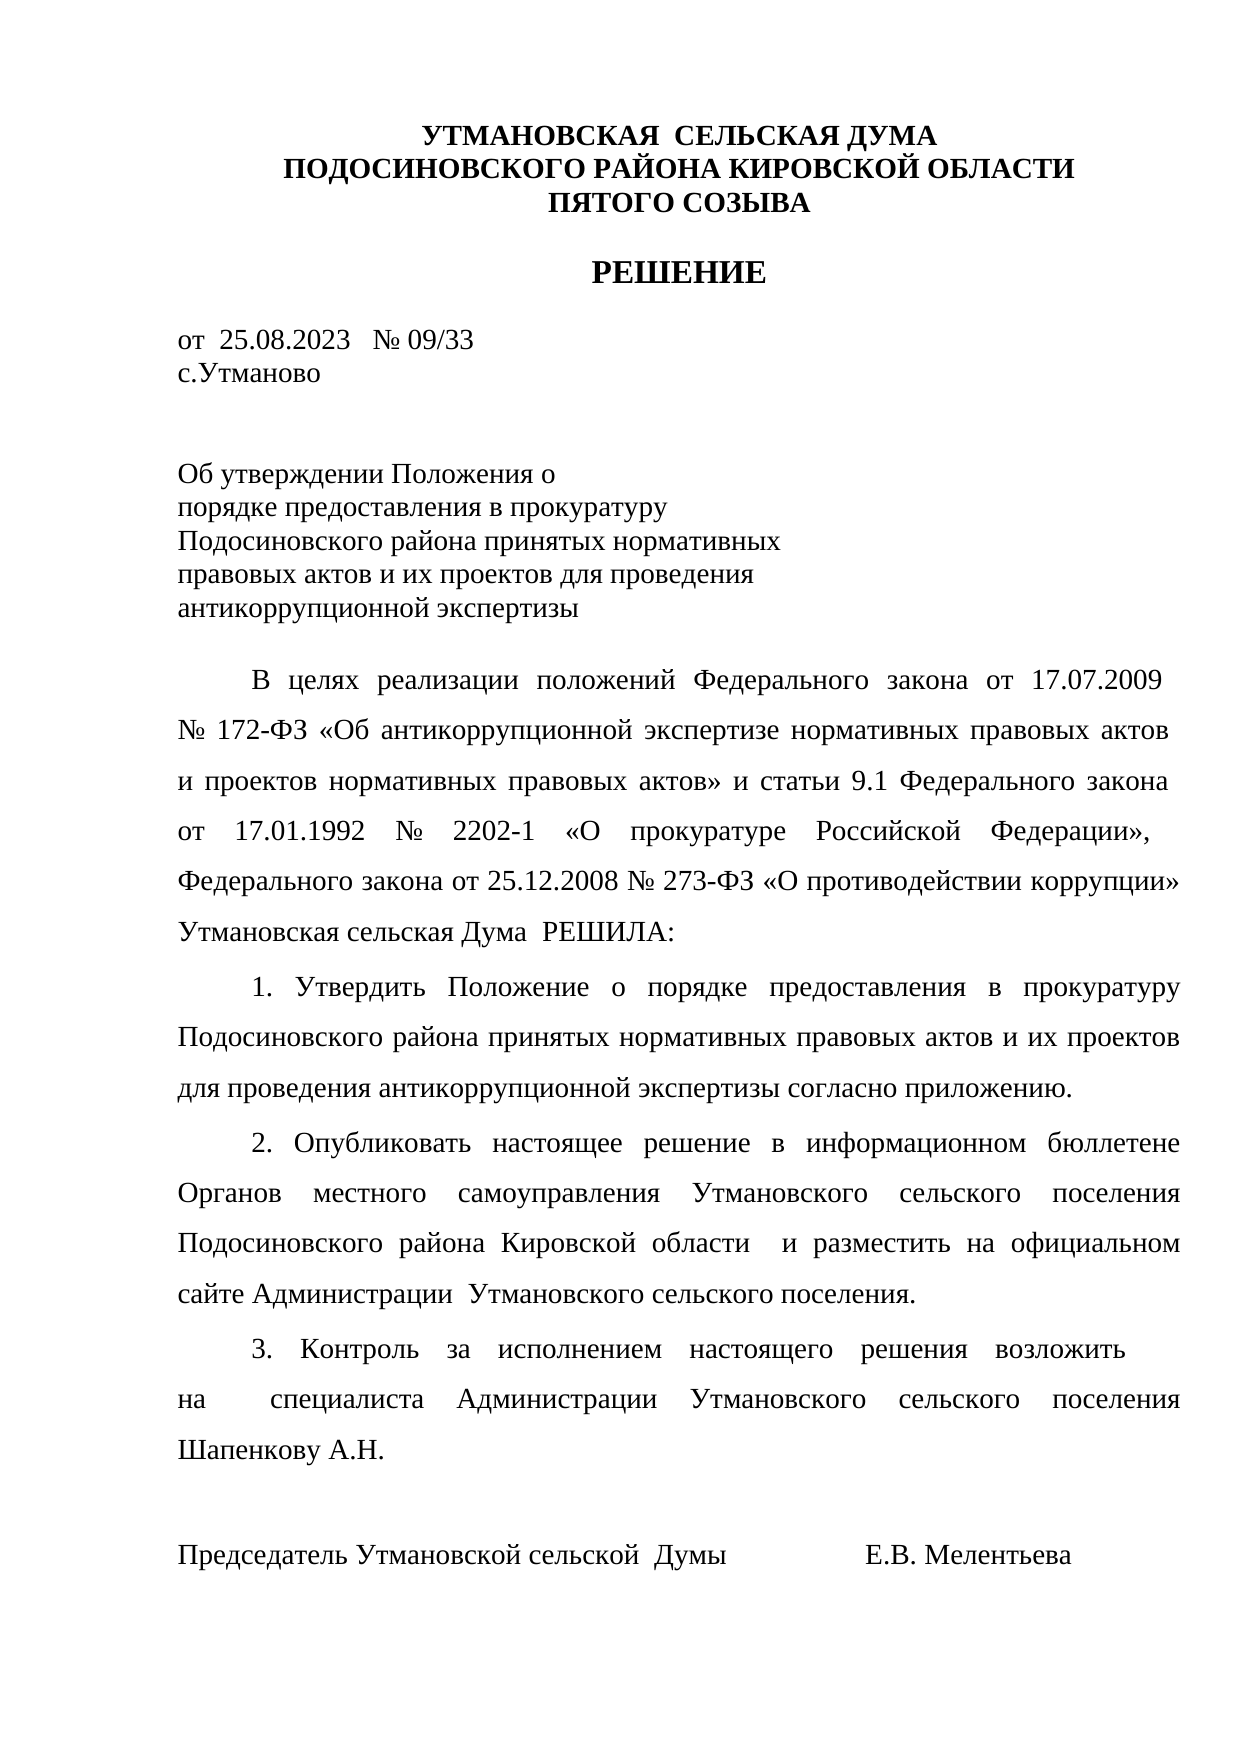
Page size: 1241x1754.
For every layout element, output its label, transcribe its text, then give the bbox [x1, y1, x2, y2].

text Председатель Утмановской сельской Думы Е.В. Мелентьева [177, 1537, 1181, 1571]
text Утмановская сельская Дума [177, 118, 1181, 152]
text 1. Утвердить Положение о порядке предоставления в прокуратуру Подосиновского района принятых нормативных правовых актов и их проектов для проведения антикоррупционной экспертизы согласно приложению. [177, 969, 1181, 1103]
text В целях реализации положений Федерального закона от 17.07.2009 № 172-ФЗ «Об антикоррупционной экспертизе нормативных правовых актов и проектов нормативных правовых актов» и статьи 9.1 Федерального закона от 17.01.1992 № 2202-1 «О прокуратуре Российской Федерации», Федерального закона от 25.12.2008 № 273-ФЗ «О противодействии коррупции» Утмановская сельская Дума РЕШИЛА: [177, 662, 1181, 947]
text 3. Контроль за исполнением настоящего решения возложить на специалиста Администрации Утмановского сельского поселения Шапенкову А.Н. [177, 1331, 1181, 1465]
text правовых актов и их проектов для проведения [177, 557, 1181, 590]
text ПЯТОГО СОЗЫВА [177, 185, 1181, 219]
text порядке предоставления в прокуратуру [177, 489, 1181, 523]
text 2. Опубликовать настоящее решение в информационном бюллетене Органов местного самоуправления Утмановского сельского поселения Подосиновского района Кировской области и разместить на официальном сайте Администрации Утмановского сельского поселения. [177, 1125, 1181, 1309]
text Подосиновского района принятых нормативных [177, 523, 1181, 557]
text Об утверждении Положения о [177, 456, 1181, 489]
text Подосиновского района Кировской области [177, 152, 1181, 185]
text от 25.08.2023 № 09/33 [177, 322, 1181, 355]
text с.Утманово [177, 355, 1181, 389]
text антикоррупционной экспертизы [177, 590, 1181, 624]
text РЕШЕНИЕ [177, 252, 1181, 291]
